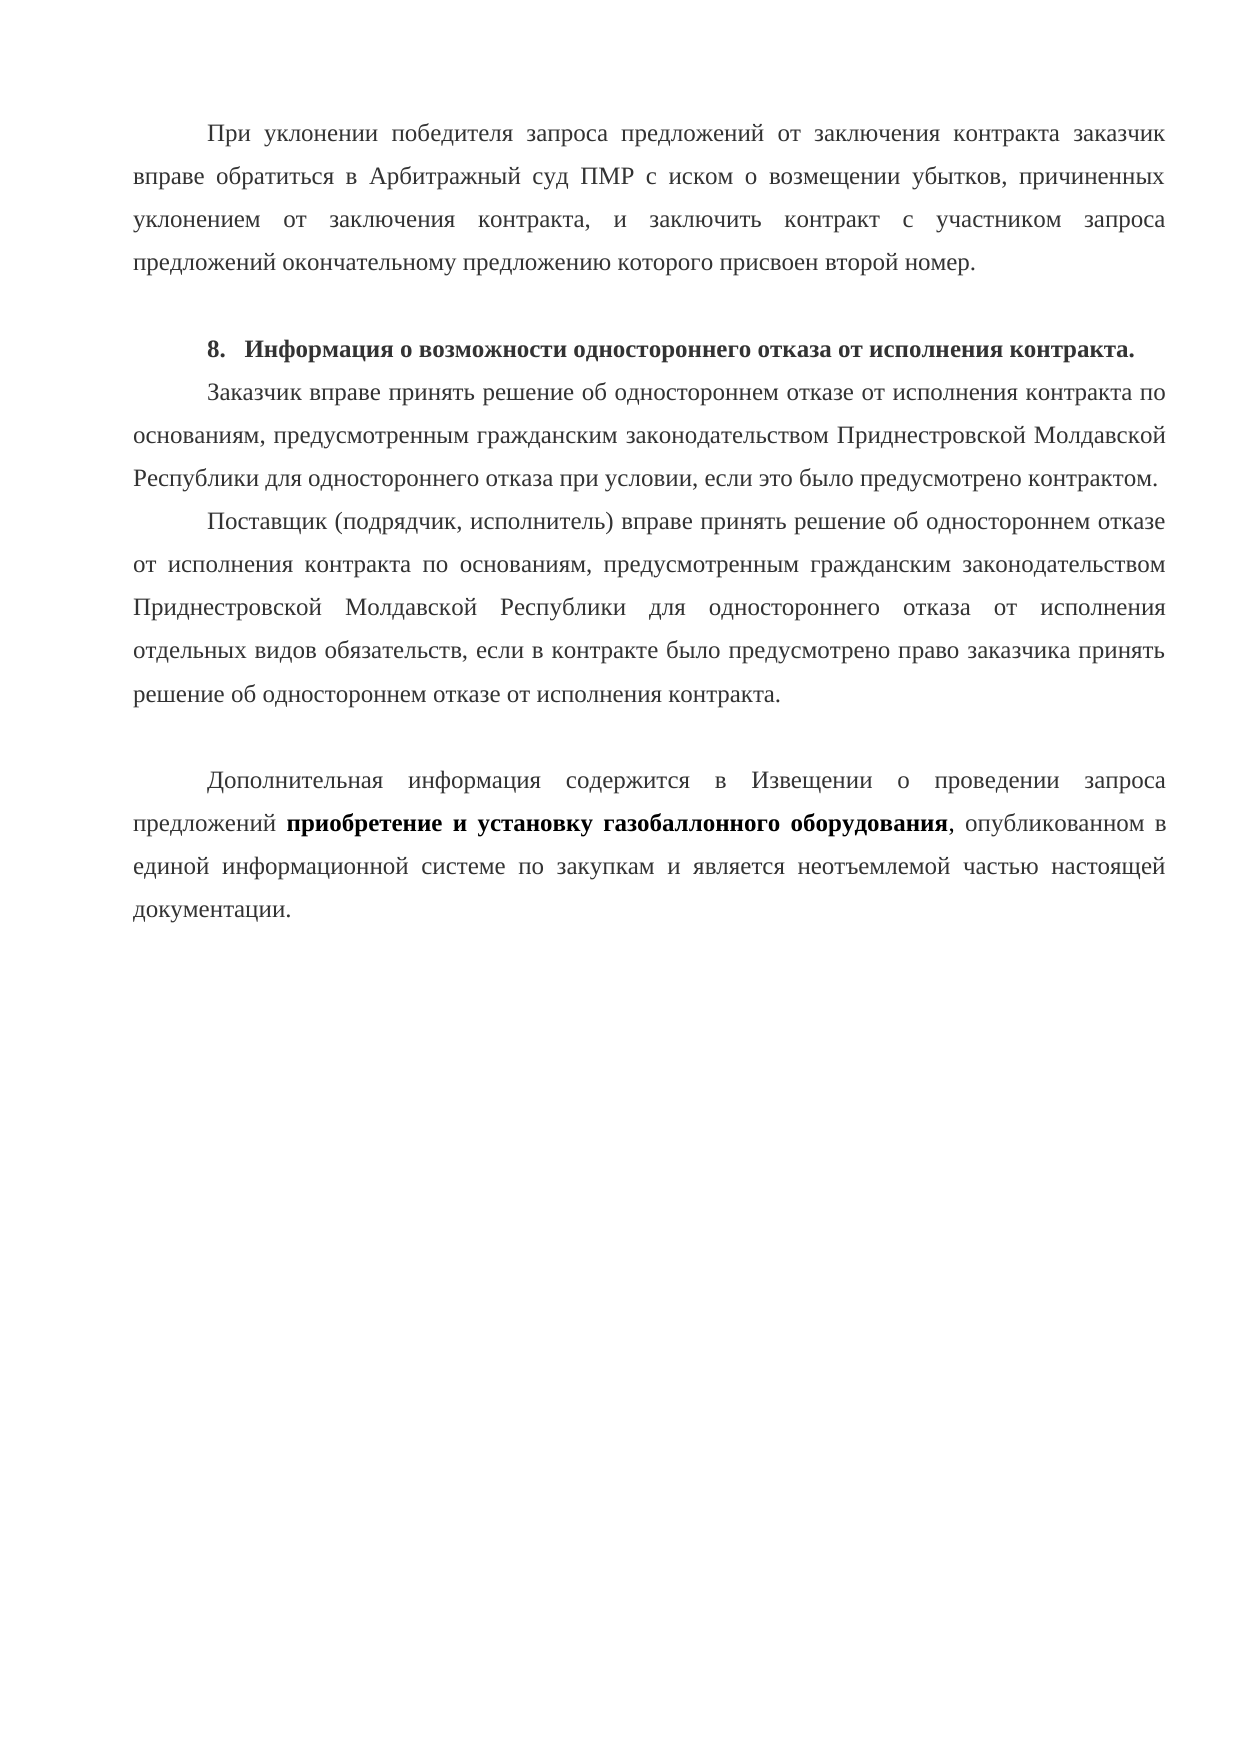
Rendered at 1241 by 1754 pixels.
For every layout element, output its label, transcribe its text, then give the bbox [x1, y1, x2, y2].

text Заказчик вправе принять решение об одностороннем отказе от исполнения контракта по основаниям, предусмотренным гражданским законодательством Приднестровской Молдавской Республики для одностороннего отказа при условии, если это было предусмотрено контрактом. [133, 377, 1167, 492]
text Дополнительная информация содержится в Извещении о проведении запроса предложений приобретение и установку газобаллонного оборудования, опубликованном в единой информационной системе по закупкам и является неотъемлемой частью настоящей документации. [133, 765, 1167, 923]
text При уклонении победителя запроса предложений от заключения контракта заказчик вправе обратиться в Арбитражный суд ПМР с иском о возмещении убытков, причиненных уклонением от заключения контракта, и заключить контракт с участником запроса предложений окончательному предложению которого присвоен второй номер. [133, 118, 1167, 276]
list Информация о возможности одностороннего отказа от исполнения контракта. [207, 334, 1167, 362]
text Поставщик (подрядчик, исполнитель) вправе принять решение об одностороннем отказе от исполнения контракта по основаниям, предусмотренным гражданским законодательством Приднестровской Молдавской Республики для одностороннего отказа от исполнения отдельных видов обязательств, если в контракте было предусмотрено право заказчика принять решение об одностороннем отказе от исполнения контракта. [133, 506, 1167, 707]
